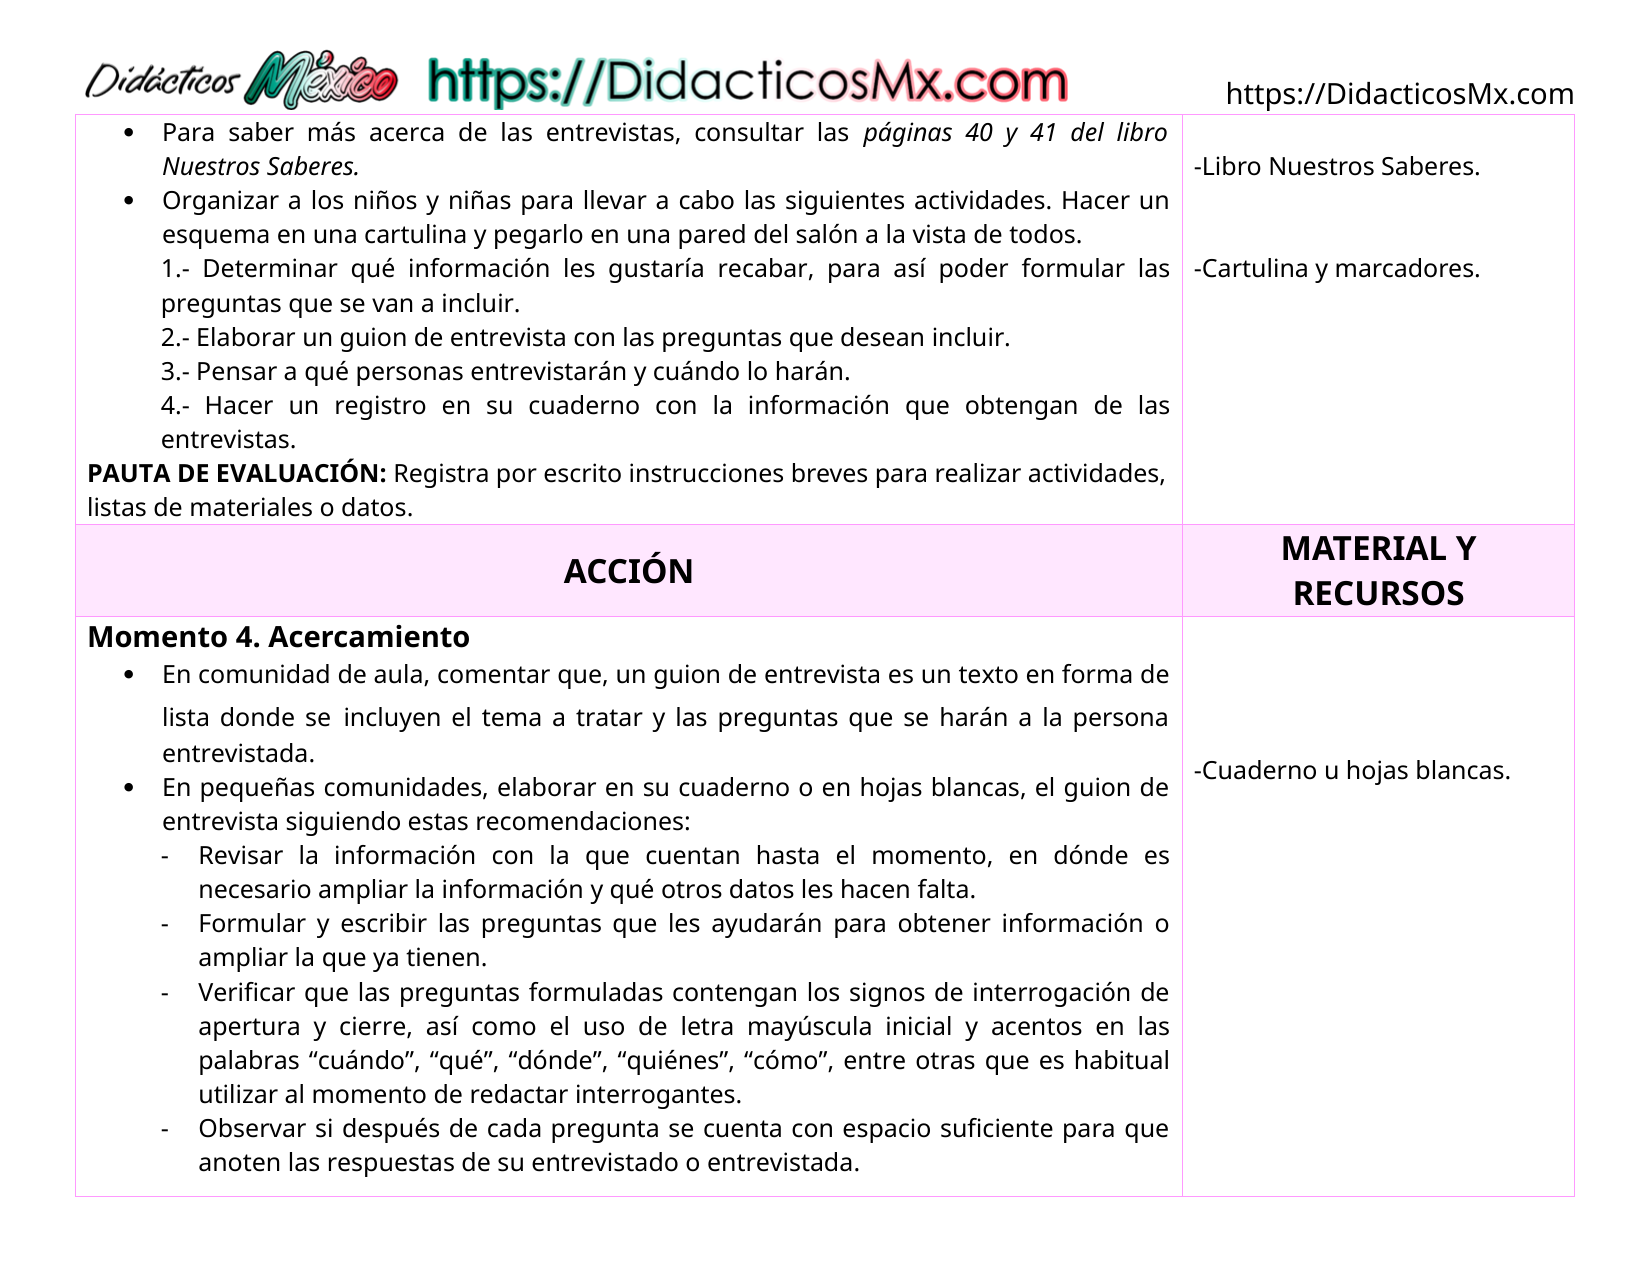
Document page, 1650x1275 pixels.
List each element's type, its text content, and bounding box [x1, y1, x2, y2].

picture [79, 46, 1075, 109]
table_cell MATERIAL Y RECURSOS [1183, 525, 1574, 616]
table_cell -Información investigada. -Libro Nuestros Saberes. -Cartulina y marcadores. [1183, 115, 1574, 524]
table_cell -Cuaderno u hojas blancas. -Ejercicio “Aprendo a usar los signos”. [1183, 617, 1574, 1196]
table_cell ACCIÓN [76, 525, 1182, 616]
